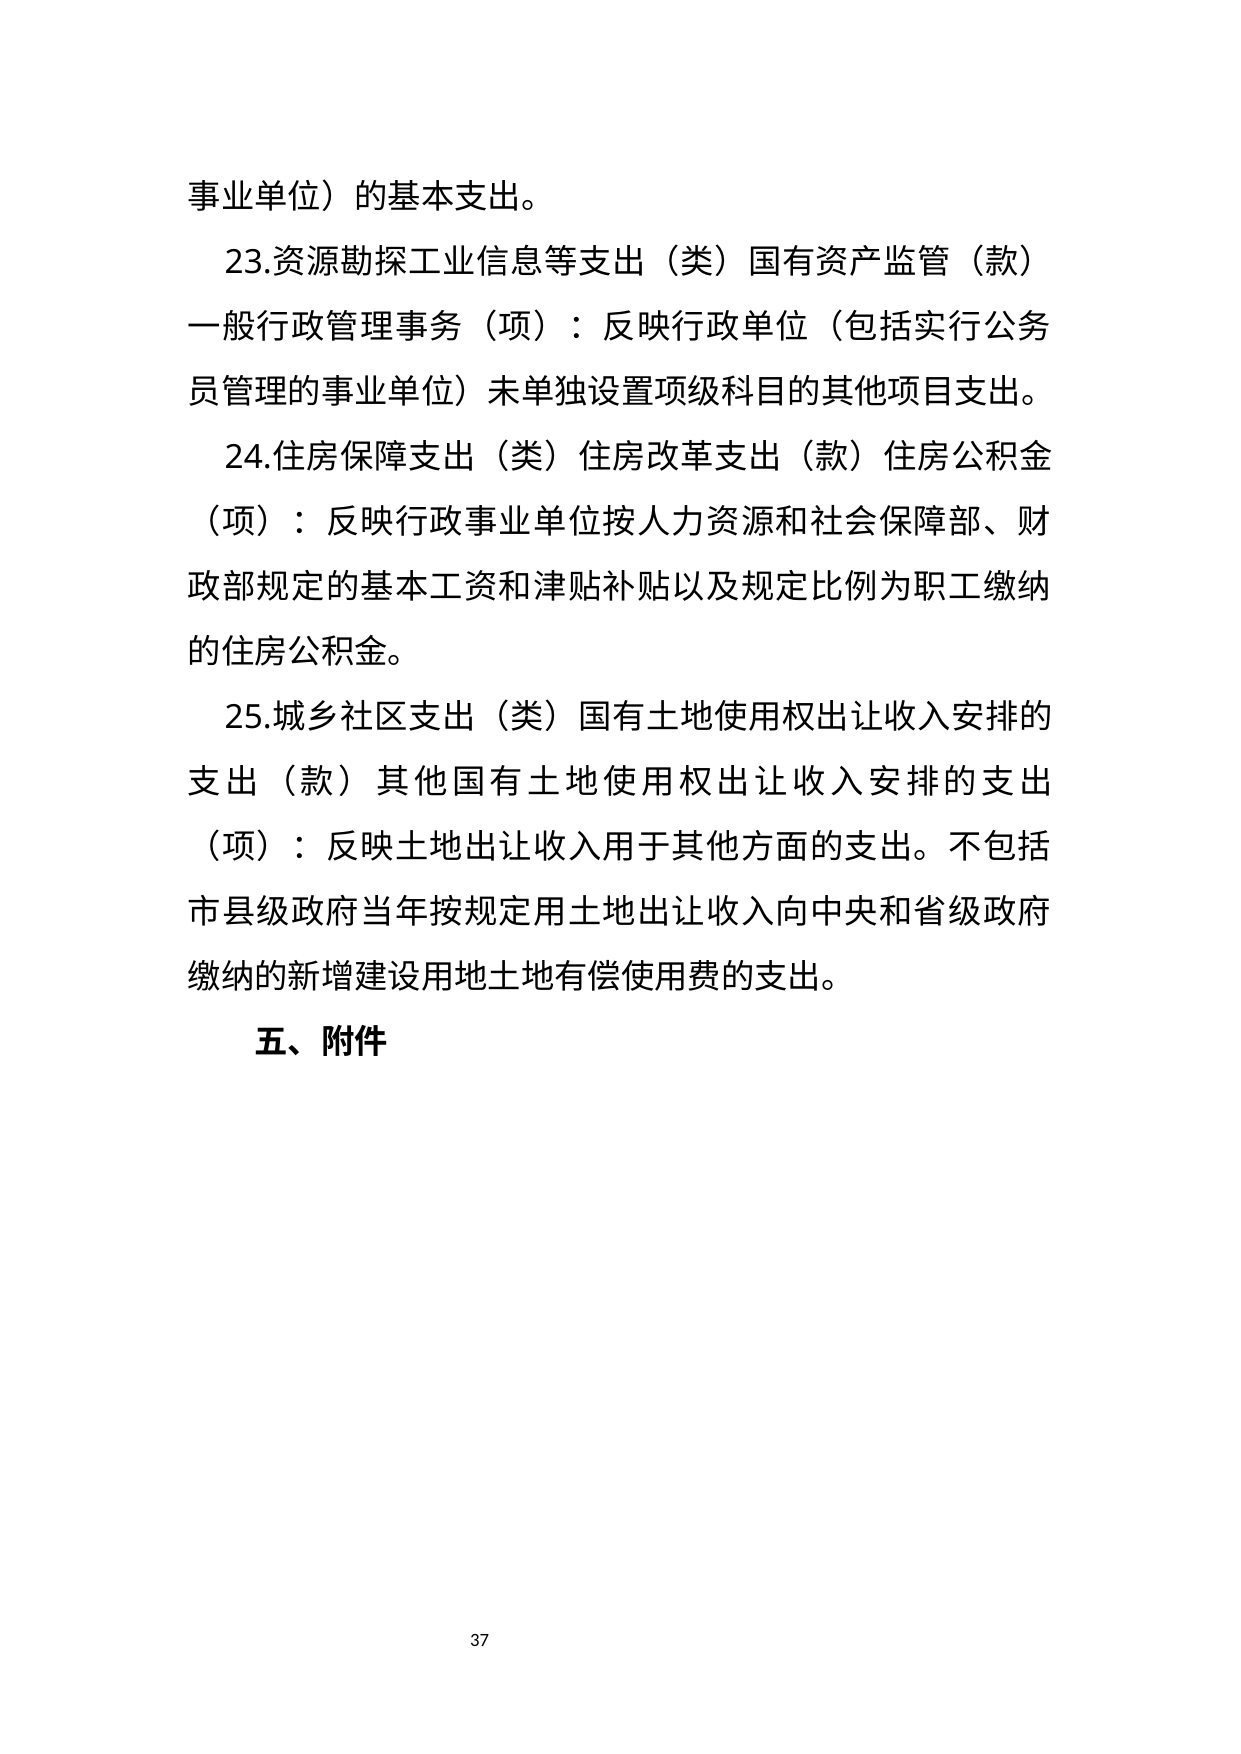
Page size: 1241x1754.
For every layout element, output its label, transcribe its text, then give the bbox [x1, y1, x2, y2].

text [187, 162, 1053, 1007]
text 五、附件 [187, 1007, 1053, 1072]
